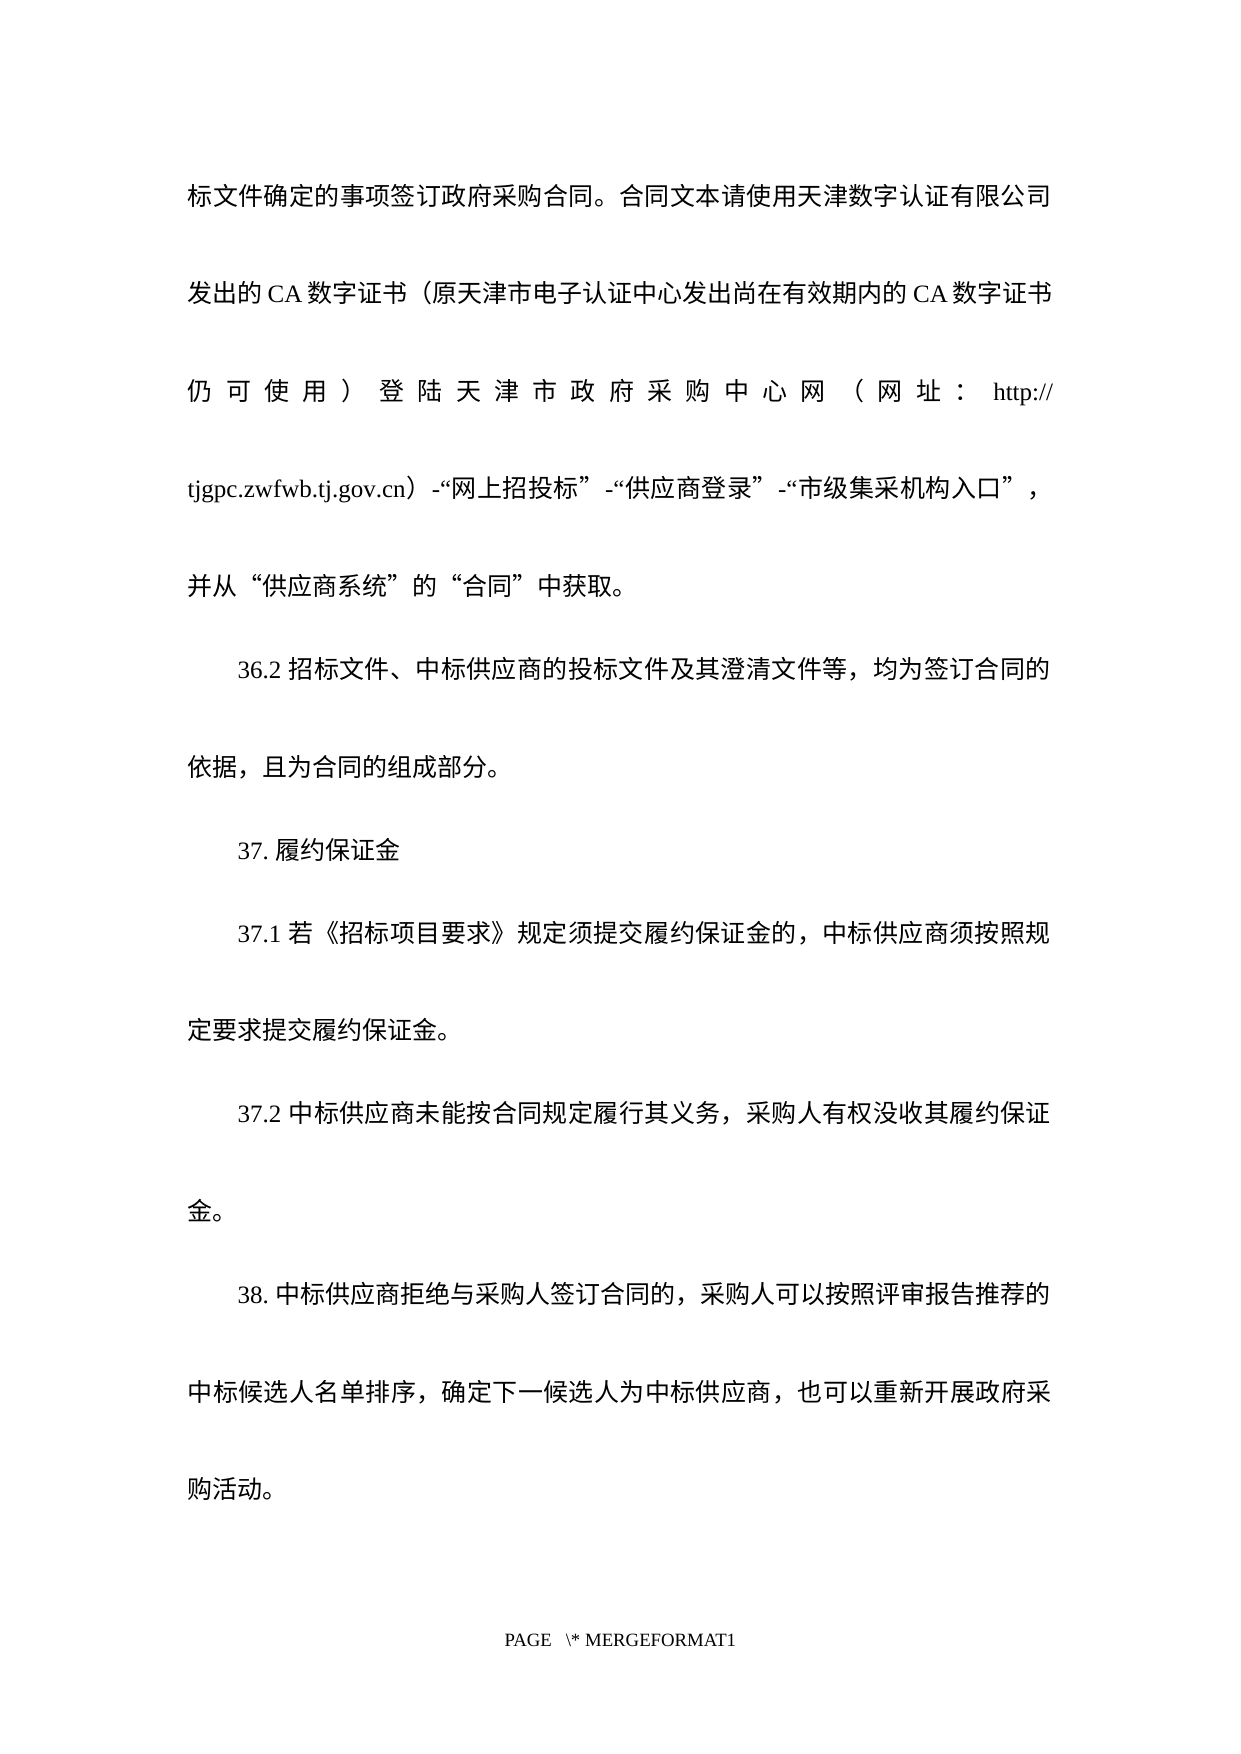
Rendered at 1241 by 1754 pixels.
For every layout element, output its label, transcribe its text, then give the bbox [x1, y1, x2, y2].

text 38. 中标供应商拒绝与采购人签订合同的，采购人可以按照评审报告推荐的中标候选人名单排序，确定下一候选人为中标供应商，也可以重新开展政府采购活动。 [187, 1260, 1053, 1520]
text 37. 履约保证金 [187, 816, 1053, 881]
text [187, 162, 1053, 617]
text 37.1 若《招标项目要求》规定须提交履约保证金的，中标供应商须按照规定要求提交履约保证金。 [187, 899, 1053, 1061]
text 37.2 中标供应商未能按合同规定履行其义务，采购人有权没收其履约保证金。 [187, 1079, 1053, 1242]
text 36.2 招标文件、中标供应商的投标文件及其澄清文件等，均为签订合同的依据，且为合同的组成部分。 [187, 635, 1053, 798]
